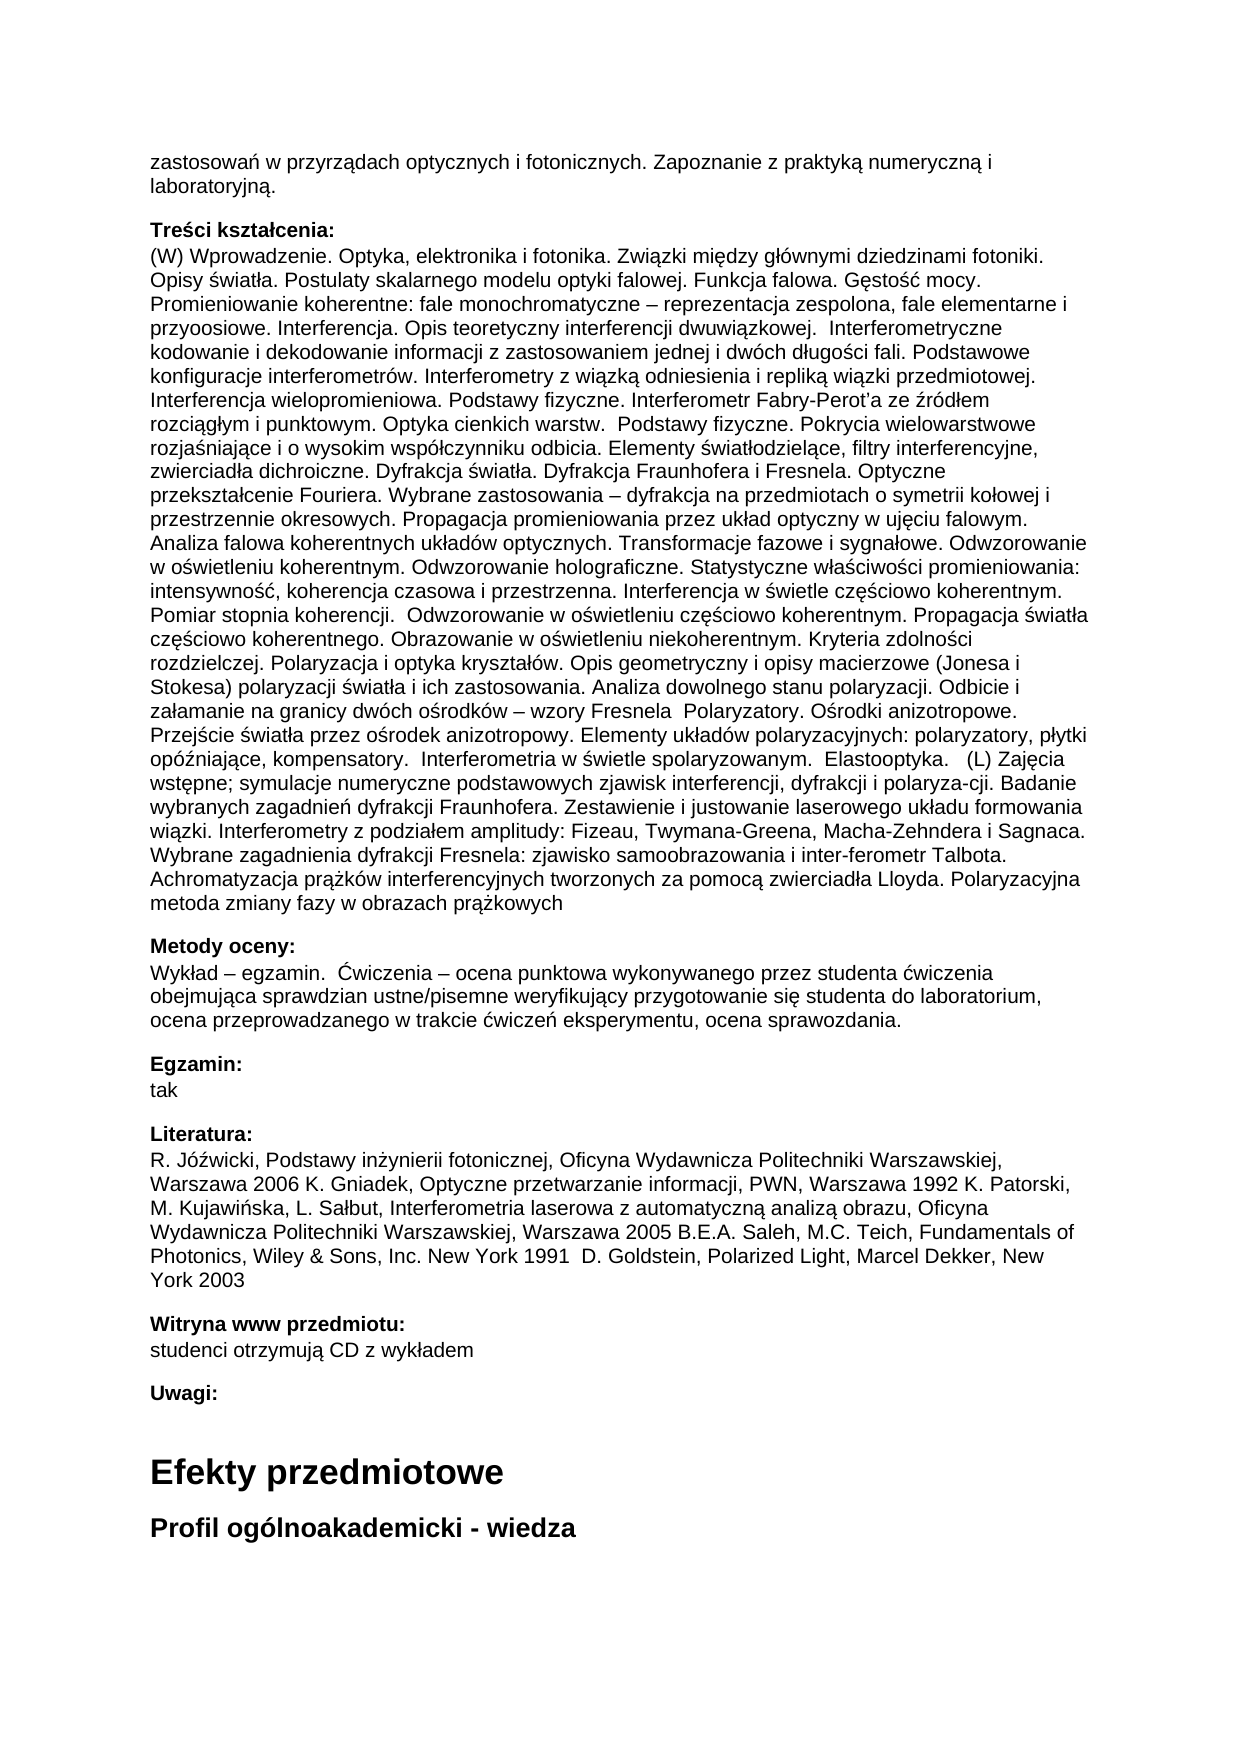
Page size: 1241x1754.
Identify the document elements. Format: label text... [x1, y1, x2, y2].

text Witryna www przedmiotu: [150, 1311, 1090, 1335]
text (W) Wprowadzenie. Optyka, elektronika i fotonika. Związki między głównymi dziedzinami fotoniki. Opisy światła. Postulaty skalarnego modelu optyki falowej. Funkcja falowa. Gęstość mocy. Promieniowanie koherentne: fale monochromatyczne – reprezentacja zespolona, fale elementarne i przyoosiowe. Interferencja. Opis teoretyczny interferencji dwuwiązkowej. Interferometryczne kodowanie i dekodowanie informacji z zastosowaniem jednej i dwóch długości fali. Podstawowe konfiguracje interferometrów. Interferometry z wiązką odniesienia i repliką wiązki przedmiotowej. Interferencja wielopromieniowa. Podstawy fizyczne. Interferometr Fabry-Perot’a ze źródłem rozciągłym i punktowym. Optyka cienkich warstw. Podstawy fizyczne. Pokrycia wielowarstwowe rozjaśniające i o wysokim współczynniku odbicia. Elementy światłodzielące, filtry interferencyjne, zwierciadła dichroiczne. Dyfrakcja światła. Dyfrakcja Fraunhofera i Fresnela. Optyczne przekształcenie Fouriera. Wybrane zastosowania – dyfrakcja na przedmiotach o symetrii kołowej i przestrzennie okresowych. Propagacja promieniowania przez układ optyczny w ujęciu falowym. Analiza falowa koherentnych układów optycznych. Transformacje fazowe i sygnałowe. Odwzorowanie w oświetleniu koherentnym. Odwzorowanie holograficzne. Statystyczne właściwości promieniowania: intensywność, koherencja czasowa i przestrzenna. Interferencja w świetle częściowo koherentnym. Pomiar stopnia koherencji. Odwzorowanie w oświetleniu częściowo koherentnym. Propagacja światła częściowo koherentnego. Obrazowanie w oświetleniu niekoherentnym. Kryteria zdolności rozdzielczej. Polaryzacja i optyka kryształów. Opis geometryczny i opisy macierzowe (Jonesa i Stokesa) polaryzacji światła i ich zastosowania. Analiza dowolnego stanu polaryzacji. Odbicie i załamanie na granicy dwóch ośrodków – wzory Fresnela Polaryzatory. Ośrodki anizotropowe. Przejście światła przez ośrodek anizotropowy. Elementy układów polaryzacyjnych: polaryzatory, płytki opóźniające, kompensatory. Interferometria w świetle spolaryzowanym. Elastooptyka. (L) Zajęcia wstępne; symulacje numeryczne podstawowych zjawisk interferencji, dyfrakcji i polaryza-cji. Badanie wybranych zagadnień dyfrakcji Fraunhofera. Zestawienie i justowanie laserowego układu formowania wiązki. Interferometry z podziałem amplitudy: Fizeau, Twymana-Greena, Macha-Zehndera i Sagnaca. Wybrane zagadnienia dyfrakcji Fresnela: zjawisko samoobrazowania i inter-ferometr Talbota. Achromatyzacja prążków interferencyjnych tworzonych za pomocą zwierciadła Lloyda. Polaryzacyjna metoda zmiany fazy w obrazach prążkowych [150, 244, 1090, 914]
text Egzamin: [150, 1052, 1090, 1076]
subtitle Profil ogólnoakademicki - wiedza [150, 1512, 1090, 1543]
text tak [150, 1078, 1090, 1102]
subtitle Efekty przedmiotowe [150, 1451, 1090, 1492]
text Literatura: [150, 1122, 1090, 1146]
text Uwagi: [150, 1381, 1090, 1405]
text Treści kształcenia: [150, 218, 1090, 242]
text studenci otrzymują CD z wykładem [150, 1337, 1090, 1361]
text Metody oceny: [150, 934, 1090, 958]
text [150, 150, 1090, 198]
text Wykład – egzamin. Ćwiczenia – ocena punktowa wykonywanego przez studenta ćwiczenia obejmująca sprawdzian ustne/pisemne weryfikujący przygotowanie się studenta do laboratorium, ocena przeprowadzanego w trakcie ćwiczeń eksperymentu, ocena sprawozdania. [150, 960, 1090, 1032]
text R. Jóźwicki, Podstawy inżynierii fotonicznej, Oficyna Wydawnicza Politechniki Warszawskiej, Warszawa 2006 K. Gniadek, Optyczne przetwarzanie informacji, PWN, Warszawa 1992 K. Patorski, M. Kujawińska, L. Sałbut, Interferometria laserowa z automatyczną analizą obrazu, Oficyna Wydawnicza Politechniki Warszawskiej, Warszawa 2005 B.E.A. Saleh, M.C. Teich, Fundamentals of Photonics, Wiley & Sons, Inc. New York 1991 D. Goldstein, Polarized Light, Marcel Dekker, New York 2003 [150, 1148, 1090, 1292]
